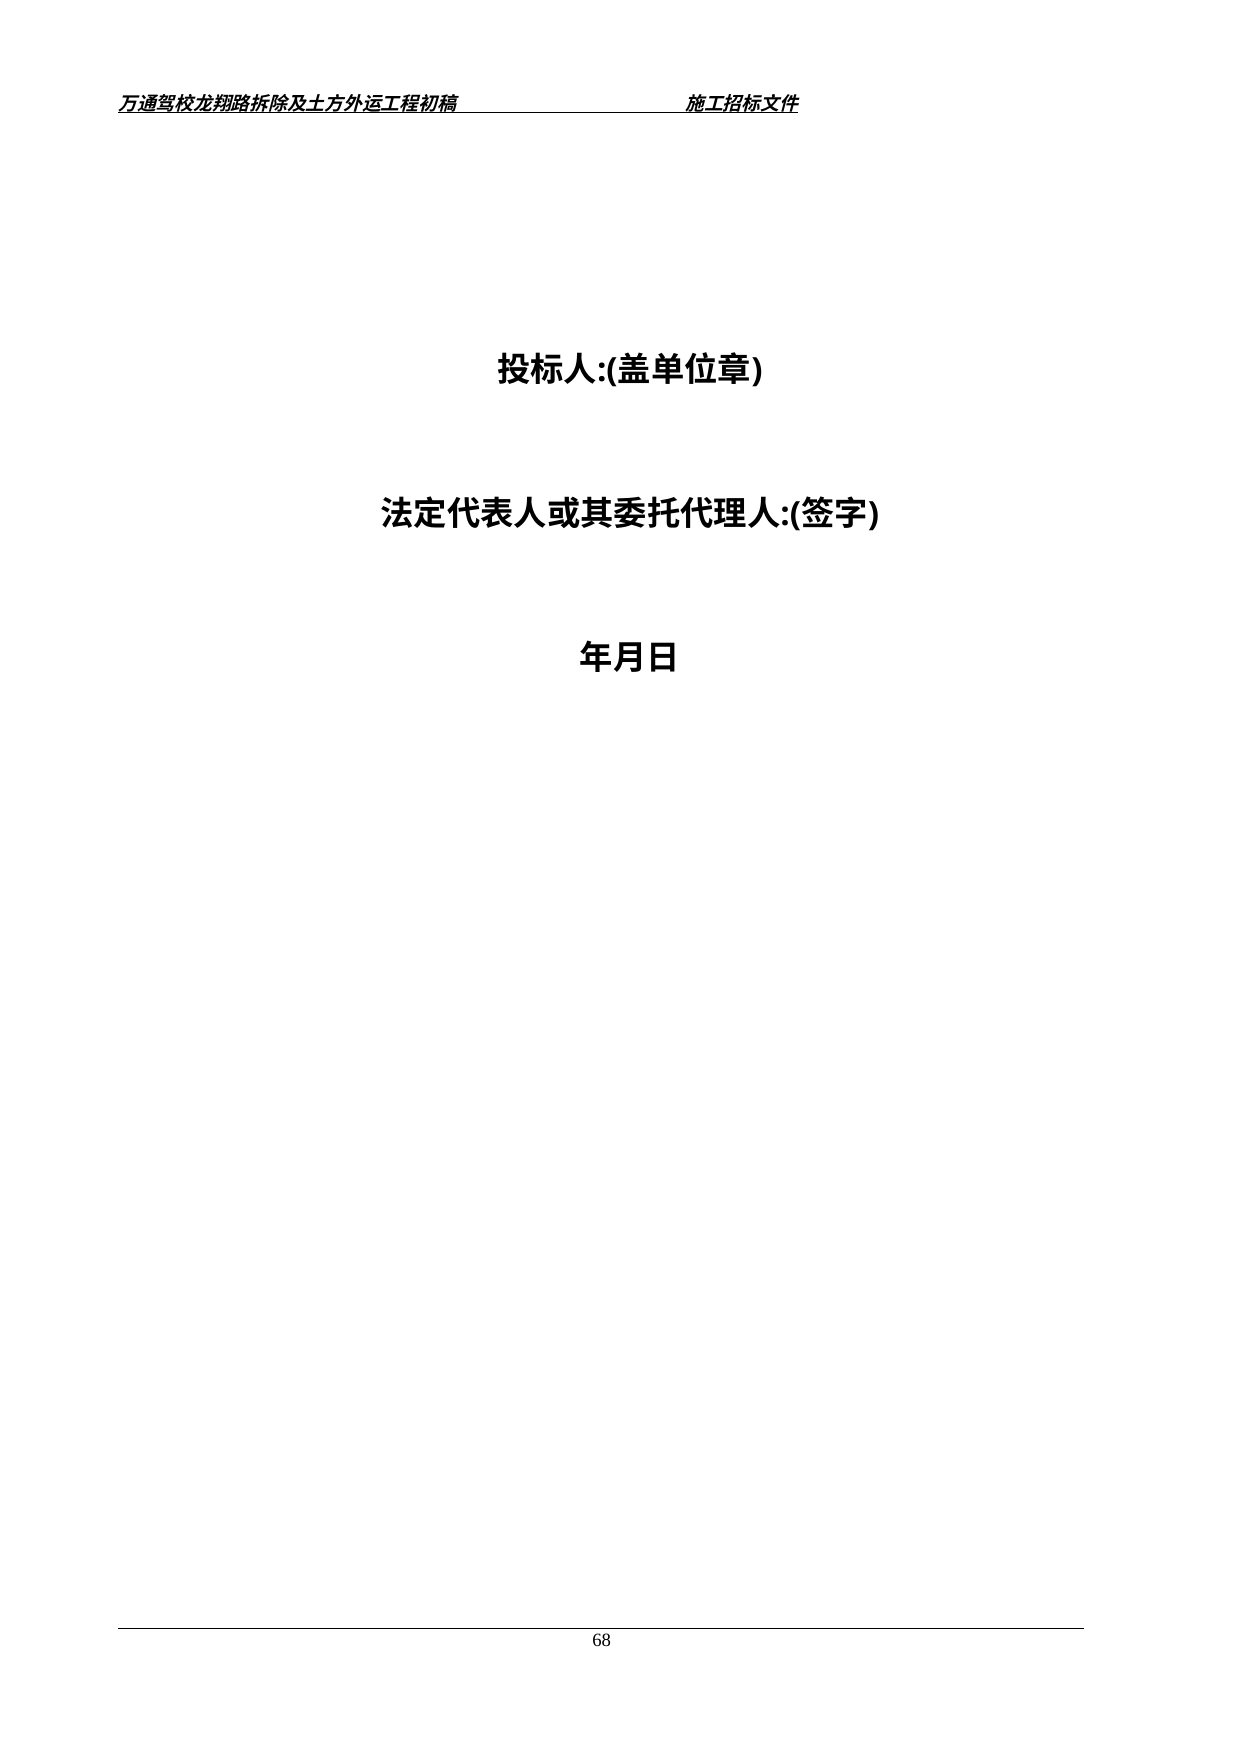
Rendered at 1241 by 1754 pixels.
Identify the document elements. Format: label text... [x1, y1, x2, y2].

text 法定代表人或其委托代理人:(签字) [137, 463, 1122, 559]
text 投标人:(盖单位章) [137, 318, 1122, 415]
text 年月日 [137, 607, 1122, 703]
